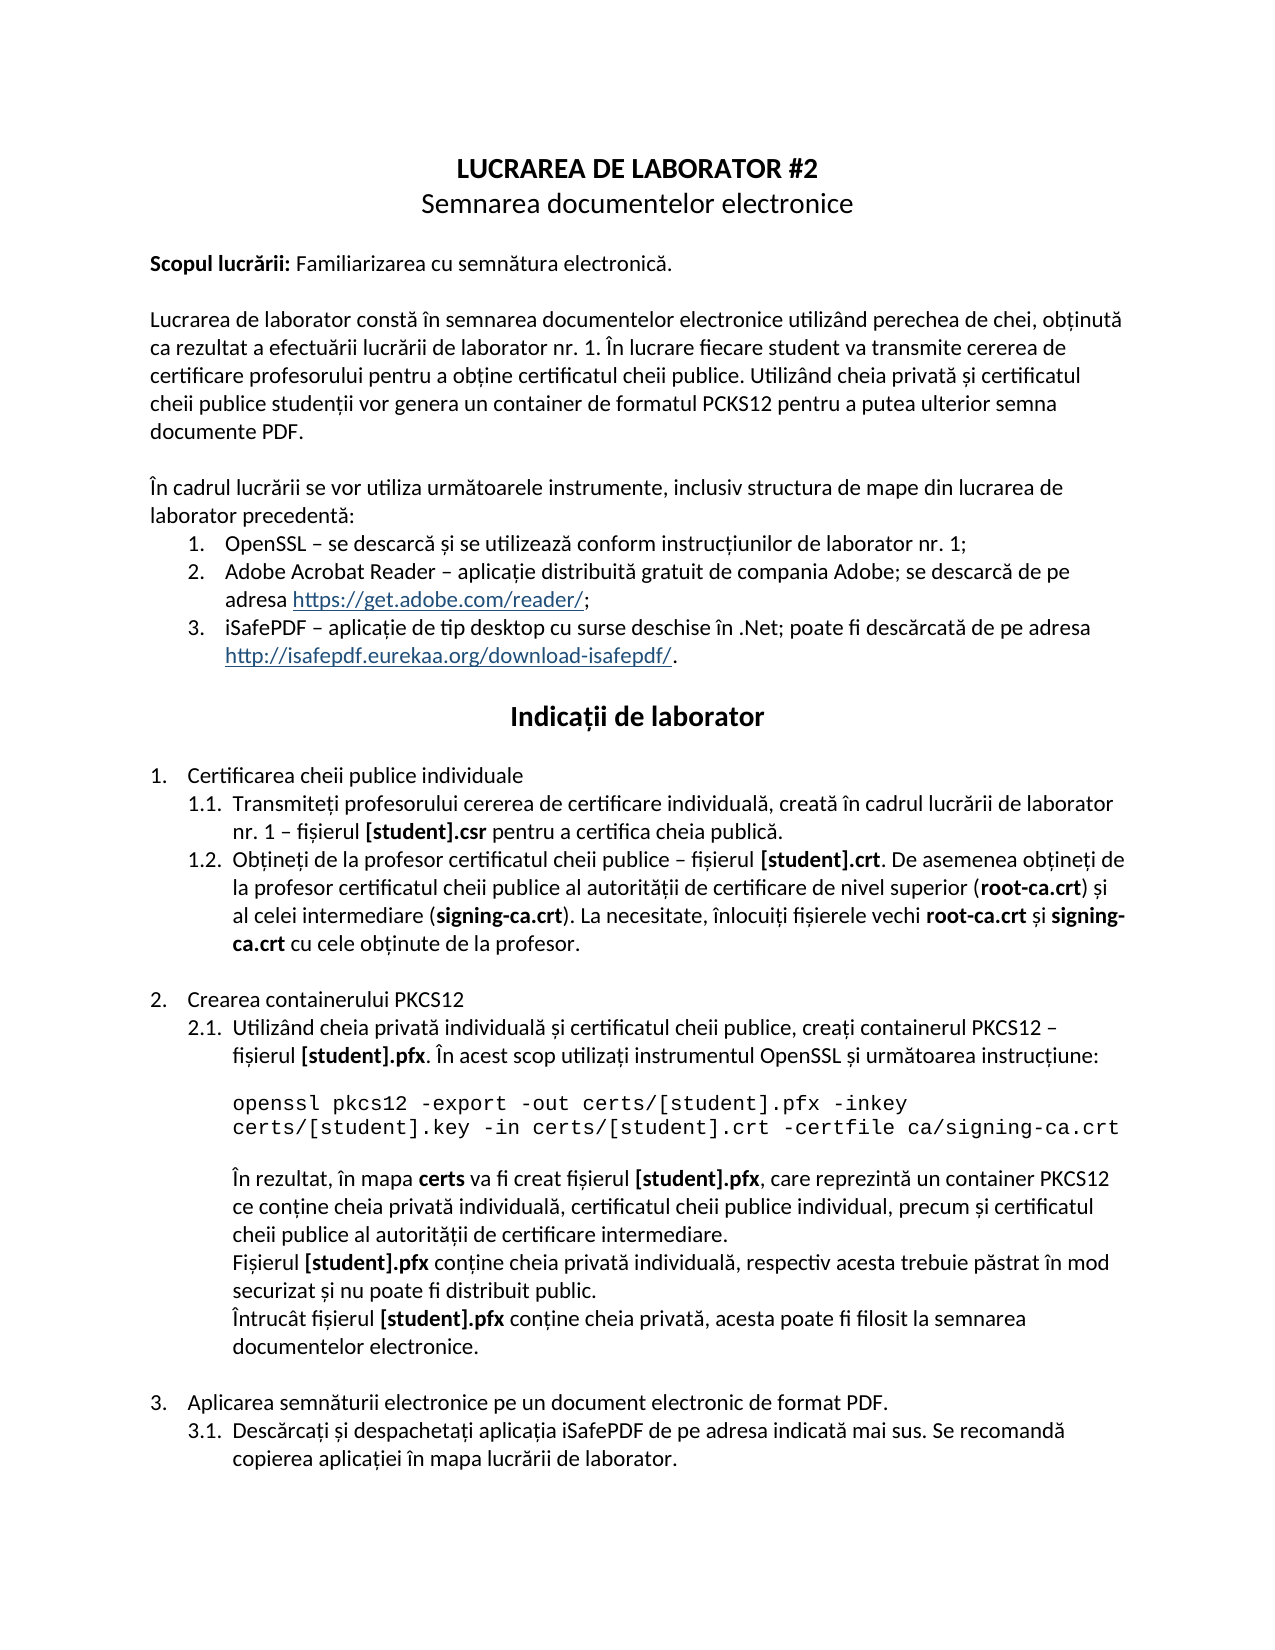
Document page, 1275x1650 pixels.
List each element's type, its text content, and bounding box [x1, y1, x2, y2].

text Lucrarea de laborator constă în semnarea documentelor electronice utilizând perechea de chei, obținută ca rezultat a efectuării lucrării de laborator nr. 1. În lucrare fiecare student va transmite cererea de certificare profesorului pentru a obține certificatul cheii publice. Utilizând cheia privată și certificatul cheii publice studenții vor genera un container de formatul PCKS12 pentru a putea ulterior semna documente PDF. [150, 305, 1125, 445]
list Crearea containerului PKCS12 [150, 985, 1125, 1013]
list Obțineți de la profesor certificatul cheii publice – fișierul [student].crt. De asemenea obțineți de la profesor certificatul cheii publice al autorității de certificare de nivel superior (root-ca.crt) și al celei intermediare (signing-ca.crt). La necesitate, înlocuiți fișierele vechi root-ca.crt și signing-ca.crt cu cele obținute de la profesor. [187, 845, 1125, 957]
list openssl pkcs12 -export -out certs/[student].pfx -inkey certs/[student].key -in certs/[student].crt -certfile ca/signing-ca.crt [232, 1093, 1125, 1140]
text Lucrarea de laborator #2 [150, 150, 1125, 186]
list Aplicarea semnăturii electronice pe un document electronic de format PDF. [150, 1388, 1125, 1416]
text În cadrul lucrării se vor utiliza următoarele instrumente, inclusiv structura de mape din lucrarea de laborator precedentă: [150, 473, 1125, 529]
list În rezultat, în mapa certs va fi creat fișierul [student].pfx, care reprezintă un container PKCS12 ce conține cheia privată individuală, certificatul cheii publice individual, precum și certificatul cheii publice al autorității de certificare intermediare. [232, 1164, 1125, 1248]
text Scopul lucrării: Familiarizarea cu semnătura electronică. [150, 249, 1125, 277]
list Întrucât fișierul [student].pfx conține cheia privată, acesta poate fi filosit la semnarea documentelor electronice. [232, 1304, 1125, 1360]
list Utilizând cheia privată individuală și certificatul cheii publice, creați containerul PKCS12 – fișierul [student].pfx. În acest scop utilizați instrumentul OpenSSL și următoarea instrucțiune: [187, 1013, 1125, 1069]
text Indicații de laborator [150, 698, 1125, 733]
list Certificarea cheii publice individuale [150, 761, 1125, 789]
list Adobe Acrobat Reader – aplicație distribuită gratuit de compania Adobe; se descarcă de pe adresa https://get.adobe.com/reader/; [187, 557, 1125, 613]
list iSafePDF – aplicație de tip desktop cu surse deschise în .Net; poate fi descărcată de pe adresa http://isafepdf.eurekaa.org/download-isafepdf/. [187, 613, 1125, 669]
text Semnarea documentelor electronice [150, 186, 1125, 221]
list Descărcați și despachetați aplicația iSafePDF de pe adresa indicată mai sus. Se recomandă copierea aplicației în mapa lucrării de laborator. [187, 1416, 1125, 1472]
list Fișierul [student].pfx conține cheia privată individuală, respectiv acesta trebuie păstrat în mod securizat și nu poate fi distribuit public. [232, 1248, 1125, 1304]
list OpenSSL – se descarcă și se utilizează conform instrucțiunilor de laborator nr. 1; [187, 529, 1125, 557]
list Transmiteți profesorului cererea de certificare individuală, creată în cadrul lucrării de laborator nr. 1 – fișierul [student].csr pentru a certifica cheia publică. [187, 789, 1125, 845]
